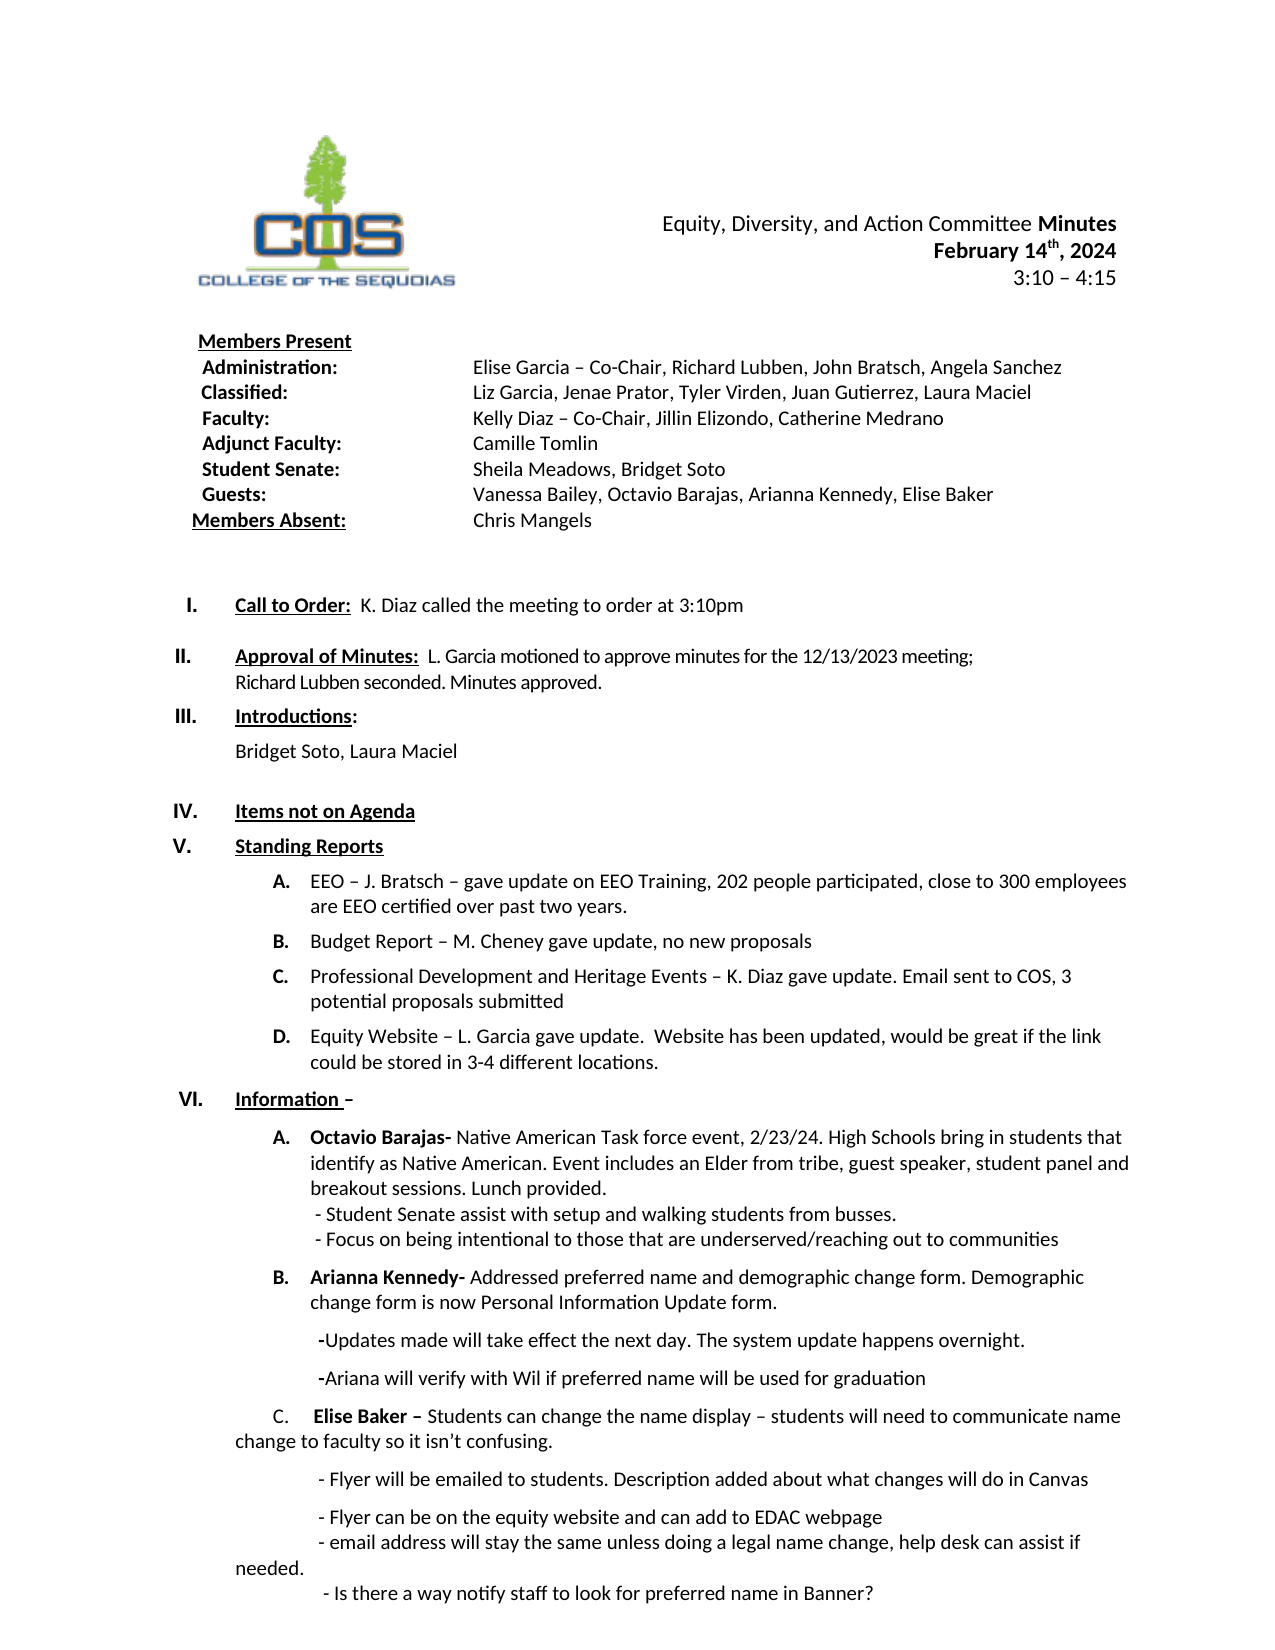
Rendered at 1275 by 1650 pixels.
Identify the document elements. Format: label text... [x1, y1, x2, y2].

subtitle Budget Report – M. Cheney gave update, no new proposals [273, 928, 1146, 954]
subtitle EEO – J. Bratsch – gave update on EEO Training, 202 people participated, close to 300 employees are EEO certified over past two years. [273, 868, 1146, 919]
picture [166, 133, 485, 293]
subtitle -Updates made will take effect the next day. The system update happens overnight. [172, 1327, 1146, 1353]
subtitle - Flyer can be on the equity website and can add to EDAC webpage - email address will stay the same unless doing a legal name change, help desk can assist if needed. - Is there a way notify staff to look for preferred name in Banner? [172, 1504, 1146, 1606]
subtitle Equity, Diversity, and Action Committee Minutes [541, 209, 1116, 236]
list Approval of Minutes: L. Garcia motioned to approve minutes for the 12/13/2023 meeting; Richard Lubben seconded. Minutes approved. [174, 643, 1024, 694]
subtitle Standing Reports [172, 833, 1146, 859]
text Adjunct Faculty: Camille Tomlin [202, 430, 1146, 456]
subtitle Arianna Kennedy- Addressed preferred name and demographic change form. Demographic change form is now Personal Information Update form. [273, 1264, 1146, 1315]
subtitle Introductions: [174, 704, 1146, 729]
text Student Senate: Sheila Meadows, Bridget Soto [202, 456, 1146, 481]
text February 14th, 2024 [541, 236, 1116, 263]
subtitle Octavio Barajas- Native American Task force event, 2/23/24. High Schools bring in students that identify as Native American. Event includes an Elder from tribe, guest speaker, student panel and breakout sessions. Lunch provided. - Student Senate assist with setup and walking students from busses. - Focus on being intentional to those that are underserved/reaching out to communities [273, 1124, 1146, 1252]
list Items not on Agenda [173, 799, 1134, 824]
text Faculty: Kelly Diaz – Co-Chair, Jillin Elizondo, Catherine Medrano [202, 405, 1146, 430]
text Members Absent: Chris Mangels [192, 507, 1146, 532]
subtitle C. Elise Baker – Students can change the name display – students will need to communicate name change to faculty so it isn’t confusing. [172, 1403, 1146, 1454]
text Administration: Elise Garcia – Co-Chair, Richard Lubben, John Bratsch, Angela Sanchez [202, 354, 1146, 379]
subtitle Information – [178, 1087, 1146, 1112]
subtitle 3:10 – 4:15 [541, 263, 1117, 291]
subtitle - Flyer will be emailed to students. Description added about what changes will do in Canvas [172, 1466, 1146, 1491]
text Guests: Vanessa Bailey, Octavio Barajas, Arianna Kennedy, Elise Baker [202, 481, 1146, 507]
text Classified: Liz Garcia, Jenae Prator, Tyler Virden, Juan Gutierrez, Laura Maciel [201, 379, 1146, 405]
subtitle Members Present [198, 328, 1146, 354]
subtitle Equity Website – L. Garcia gave update. Website has been updated, would be great if the link could be stored in 3-4 different locations. [273, 1023, 1146, 1074]
subtitle Professional Development and Heritage Events – K. Diaz gave update. Email sent to COS, 3 potential proposals submitted [273, 963, 1146, 1014]
subtitle Bridget Soto, Laura Maciel [235, 738, 1146, 764]
list Call to Order: K. Diaz called the meeting to order at 3:10pm [186, 592, 1146, 617]
subtitle -Ariana will verify with Wil if preferred name will be used for graduation [172, 1365, 1146, 1390]
